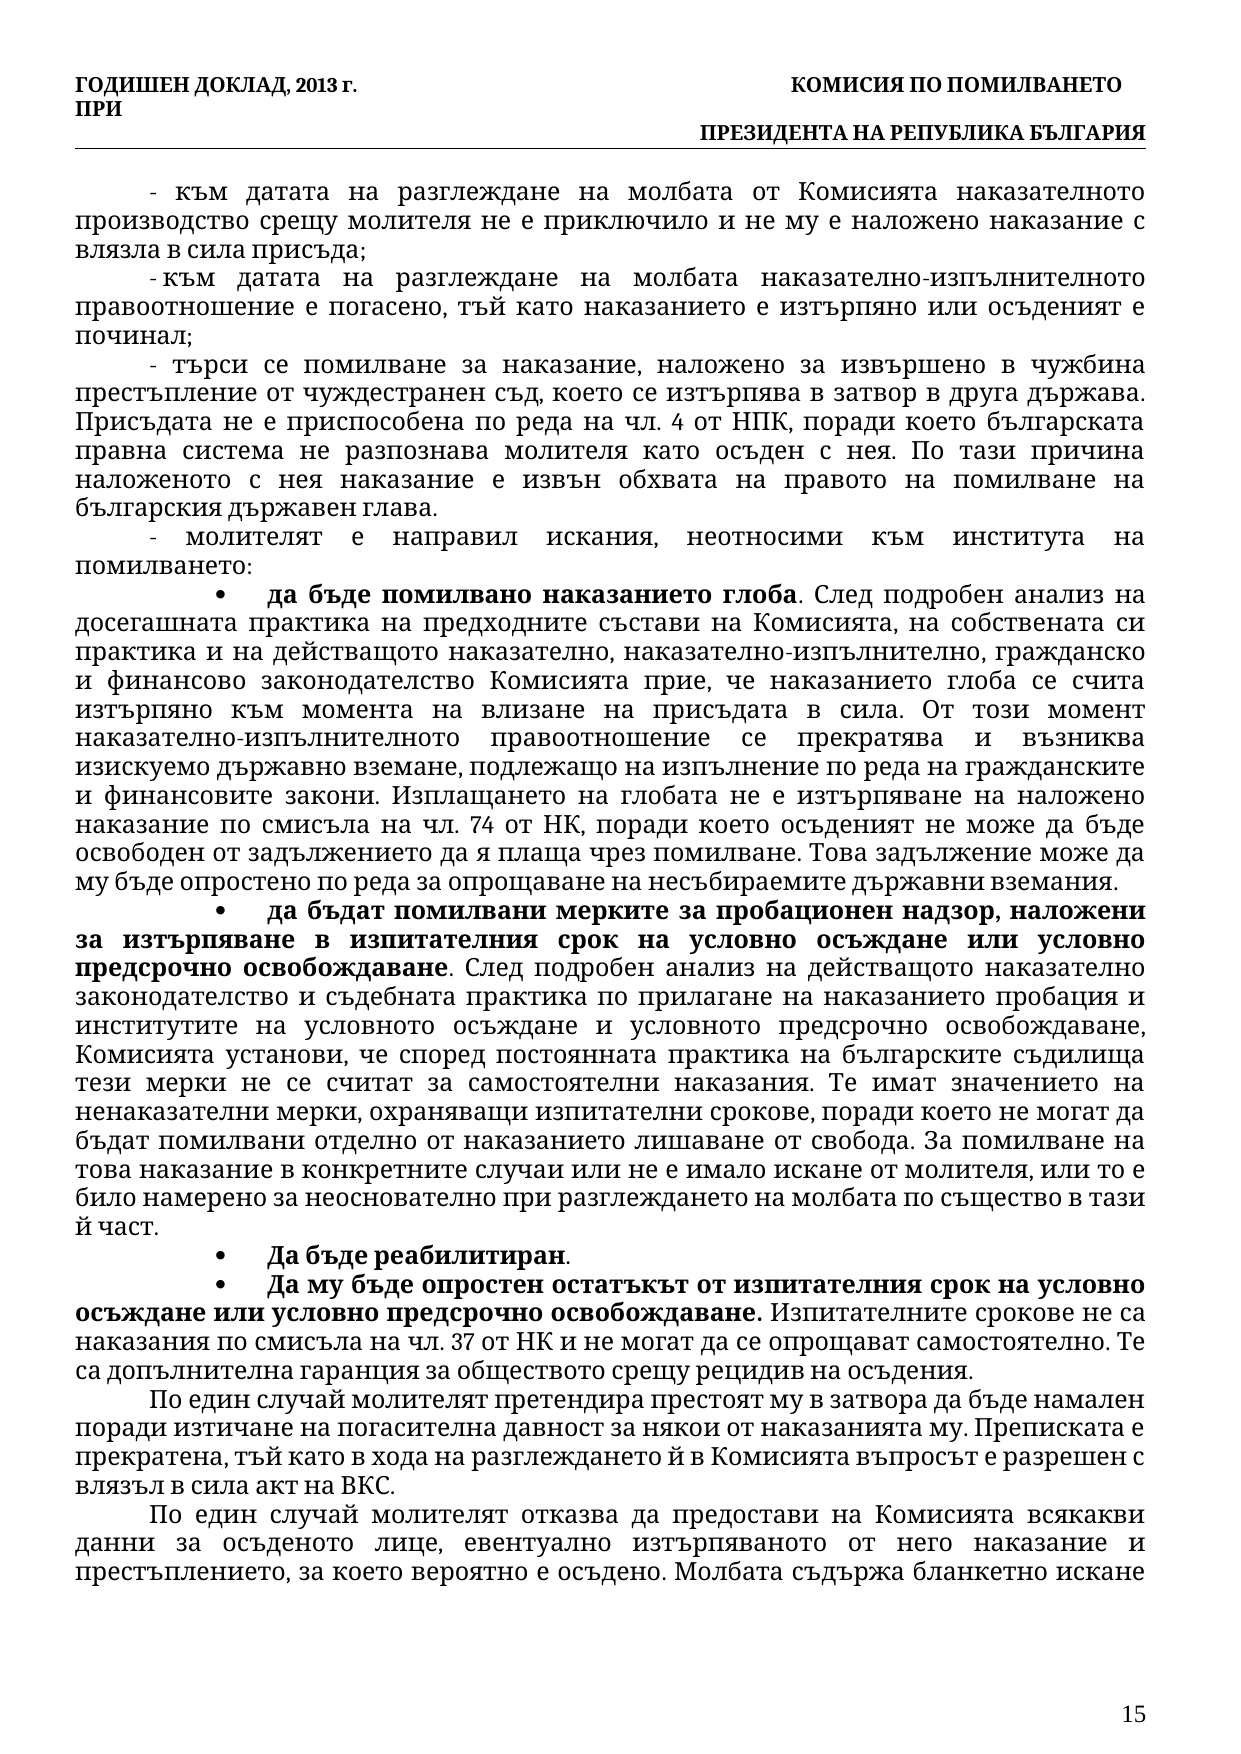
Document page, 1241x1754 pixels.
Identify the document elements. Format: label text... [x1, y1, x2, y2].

text - към датата на разглеждане на молбата от Комисията наказателното производство срещу молителя не е приключило и не му е наложено наказание с влязла в сила присъда; [75, 178, 1146, 264]
text По един случай молителят претендира престоят му в затвора да бъде намален поради изтичане на погасителна давност за някои от наказанията му. Преписката е прекратена, тъй като в хода на разглеждането й в Комисията въпросът е разрешен с влязъл в сила акт на ВКС. [75, 1386, 1146, 1501]
text - търси се помилване за наказание, наложено за извършено в чужбина престъпление от чуждестранен съд, което се изтърпява в затвор в друга държава. Присъдата не е приспособена по реда на чл. 4 от НПК, поради което българската правна система не разпознава молителя като осъден с нея. По тази причина наложеното с нея наказание е извън обхвата на правото на помилване на българския държавен глава. [75, 351, 1146, 523]
list Да му бъде опростен остатъкът от изпитателния срок на условно осъждане или условно предсрочно освобождаване. Изпитателните срокове не са наказания по смисъла на чл. 37 от НК и не могат да се опрощават самостоятелно. Те са допълнителна гаранция за обществото срещу рецидив на осъдения. [75, 1271, 1146, 1386]
list да бъдат помилвани мерките за пробационен надзор, наложени за изтърпяване в изпитателния срок на условно осъждане или условно предсрочно освобождаване. След подробен анализ на действащото наказателно законодателство и съдебната практика по прилагане на наказанието пробация и институтите на условното осъждане и условното предсрочно освобождаване, Комисията установи, че според постоянната практика на българските съдилища тези мерки не се считат за самостоятелни наказания. Те имат значението на ненаказателни мерки, охраняващи изпитателни срокове, поради което не могат да бъдат помилвани отделно от наказанието лишаване от свобода. За помилване на това наказание в конкретните случаи или не е имало искане от молителя, или то е било намерено за неоснователно при разглеждането на молбата по същество в тази й част. [75, 897, 1146, 1242]
list Да бъде реабилитиран. [75, 1242, 1146, 1271]
list да бъде помилвано наказанието глоба. След подробен анализ на досегашната практика на предходните състави на Комисията, на собствената си практика и на действащото наказателно, наказателно-изпълнително, гражданско и финансово законодателство Комисията прие, че наказанието глоба се счита изтърпяно към момента на влизане на присъдата в сила. От този момент наказателно-изпълнителното правоотношение се прекратява и възниква изискуемо държавно вземане, подлежащо на изпълнение по реда на гражданските и финансовите закони. Изплащането на глобата не е изтърпяване на наложено наказание по смисъла на чл. 74 от НК, поради което осъденият не може да бъде освободен от задължението да я плаща чрез помилване. Това задължение може да му бъде опростено по реда за опрощаване на несъбираемите държавни вземания. [75, 581, 1146, 897]
text - към датата на разглеждане на молбата наказателно-изпълнителното правоотношение е погасено, тъй като наказанието е изтърпяно или осъденият е починал; [75, 264, 1146, 351]
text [75, 1501, 1146, 1587]
text - молителят е направил искания, неотносими към института на помилването: [75, 523, 1146, 581]
